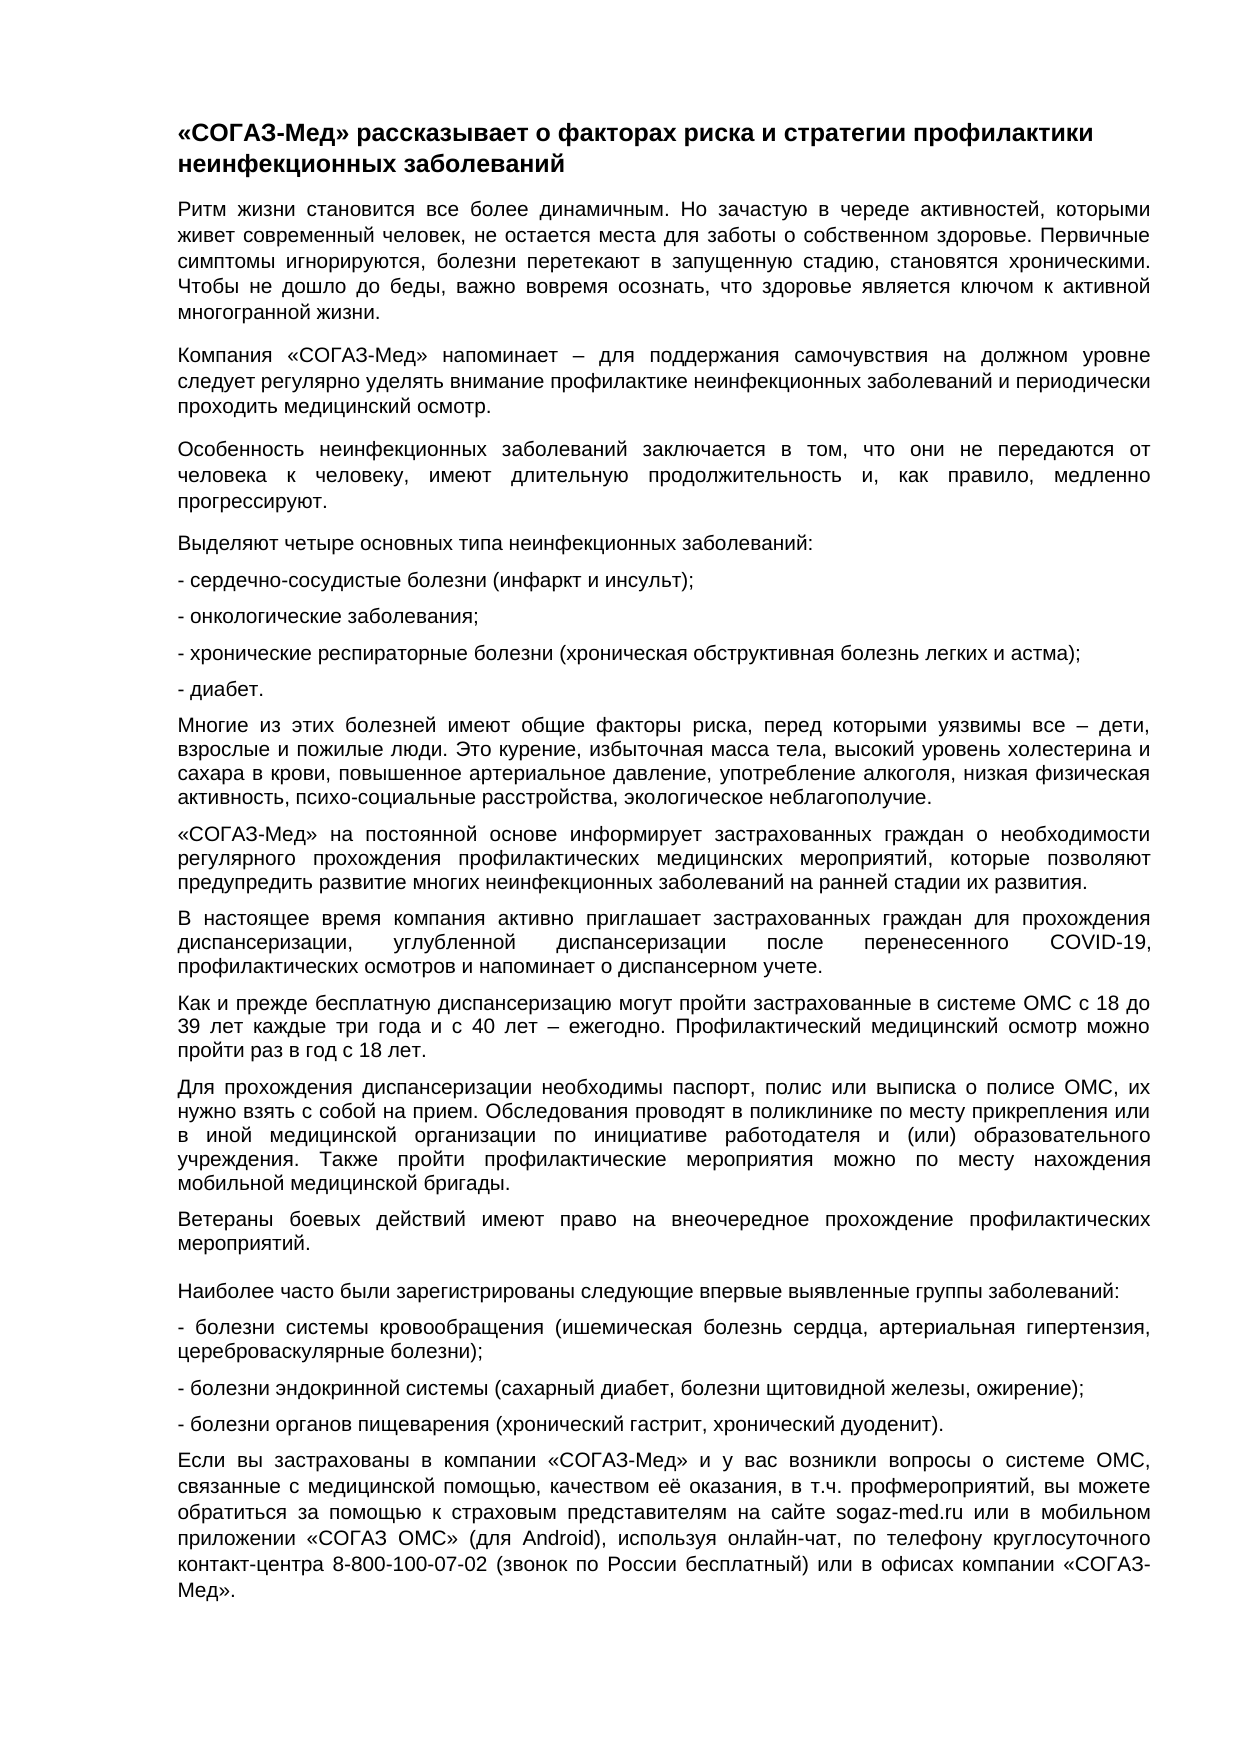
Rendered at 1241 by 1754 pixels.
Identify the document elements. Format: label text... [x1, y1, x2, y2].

text - хронические респираторные болезни (хроническая обструктивная болезнь легких и астма); [177, 640, 1152, 664]
text Особенность неинфекционных заболеваний заключается в том, что они не передаются от человека к человеку, имеют длительную продолжительность и, как правило, медленно прогрессируют. [177, 437, 1152, 512]
text В настоящее время компания активно приглашает застрахованных граждан для прохождения диспансеризации, углубленной диспансеризации после перенесенного COVID-19, профилактических осмотров и напоминает о диспансерном учете. [177, 906, 1152, 978]
text «СОГАЗ-Мед» на постоянной основе информирует застрахованных граждан о необходимости регулярного прохождения профилактических медицинских мероприятий, которые позволяют предупредить развитие многих неинфекционных заболеваний на ранней стадии их развития. [177, 822, 1152, 893]
text Наиболее часто были зарегистрированы следующие впервые выявленные группы заболеваний: [177, 1278, 1152, 1302]
text - болезни органов пищеварения (хронический гастрит, хронический дуоденит). [177, 1412, 1152, 1436]
text - онкологические заболевания; [177, 604, 1152, 628]
text Для прохождения диспансеризации необходимы паспорт, полис или выписка о полисе ОМС, их нужно взять с собой на прием. Обследования проводят в поликлинике по месту прикрепления или в иной медицинской организации по инициативе работодателя и (или) образовательного учреждения. Также пройти профилактические мероприятия можно по месту нахождения мобильной медицинской бригады. [177, 1075, 1152, 1194]
text Компания «СОГАЗ-Мед» напоминает – для поддержания самочувствия на должном уровне следует регулярно уделять внимание профилактике неинфекционных заболеваний и периодически проходить медицинский осмотр. [177, 343, 1152, 418]
text - болезни эндокринной системы (сахарный диабет, болезни щитовидной железы, ожирение); [177, 1375, 1152, 1399]
text Многие из этих болезней имеют общие факторы риска, перед которыми уязвимы все – дети, взрослые и пожилые люди. Это курение, избыточная масса тела, высокий уровень холестерина и сахара в крови, повышенное артериальное давление, употребление алкоголя, низкая физическая активность, психо-социальные расстройства, экологическое неблагополучие. [177, 713, 1152, 809]
text Ветераны боевых действий имеют право на внеочередное прохождение профилактических мероприятий. [177, 1207, 1152, 1255]
text - болезни системы кровообращения (ишемическая болезнь сердца, артериальная гипертензия, цереброваскулярные болезни); [177, 1315, 1152, 1363]
text Ритм жизни становится все более динамичным. Но зачастую в череде активностей, которыми живет современный человек, не остается места для заботы о собственном здоровье. Первичные симптомы игнорируются, болезни перетекают в запущенную стадию, становятся хроническими. Чтобы не дошло до беды, важно вовремя осознать, что здоровье является ключом к активной многогранной жизни. [177, 197, 1152, 324]
text - диабет. [177, 677, 1152, 701]
text Выделяют четыре основных типа неинфекционных заболеваний: [177, 531, 1152, 555]
text Как и прежде бесплатную диспансеризацию могут пройти застрахованные в системе ОМС с 18 до 39 лет каждые три года и с 40 лет – ежегодно. Профилактический медицинский осмотр можно пройти раз в год с 18 лет. [177, 990, 1152, 1062]
text Если вы застрахованы в компании «СОГАЗ-Мед» и у вас возникли вопросы о системе ОМС, связанные с медицинской помощью, качеством её оказания, в т.ч. профмероприятий, вы можете обратиться за помощью к страховым представителям на сайте sogaz-med.ru или в мобильном приложении «СОГАЗ ОМС» (для Android), используя онлайн-чат, по телефону круглосуточного контакт-центра 8-800-100-07-02 (звонок по России бесплатный) или в офисах компании «СОГАЗ-Мед». [177, 1448, 1152, 1601]
text - сердечно-сосудистые болезни (инфаркт и инсульт); [177, 567, 1152, 591]
text «СОГАЗ-Мед» рассказывает о факторах риска и стратегии профилактики неинфекционных заболеваний [177, 118, 1152, 178]
